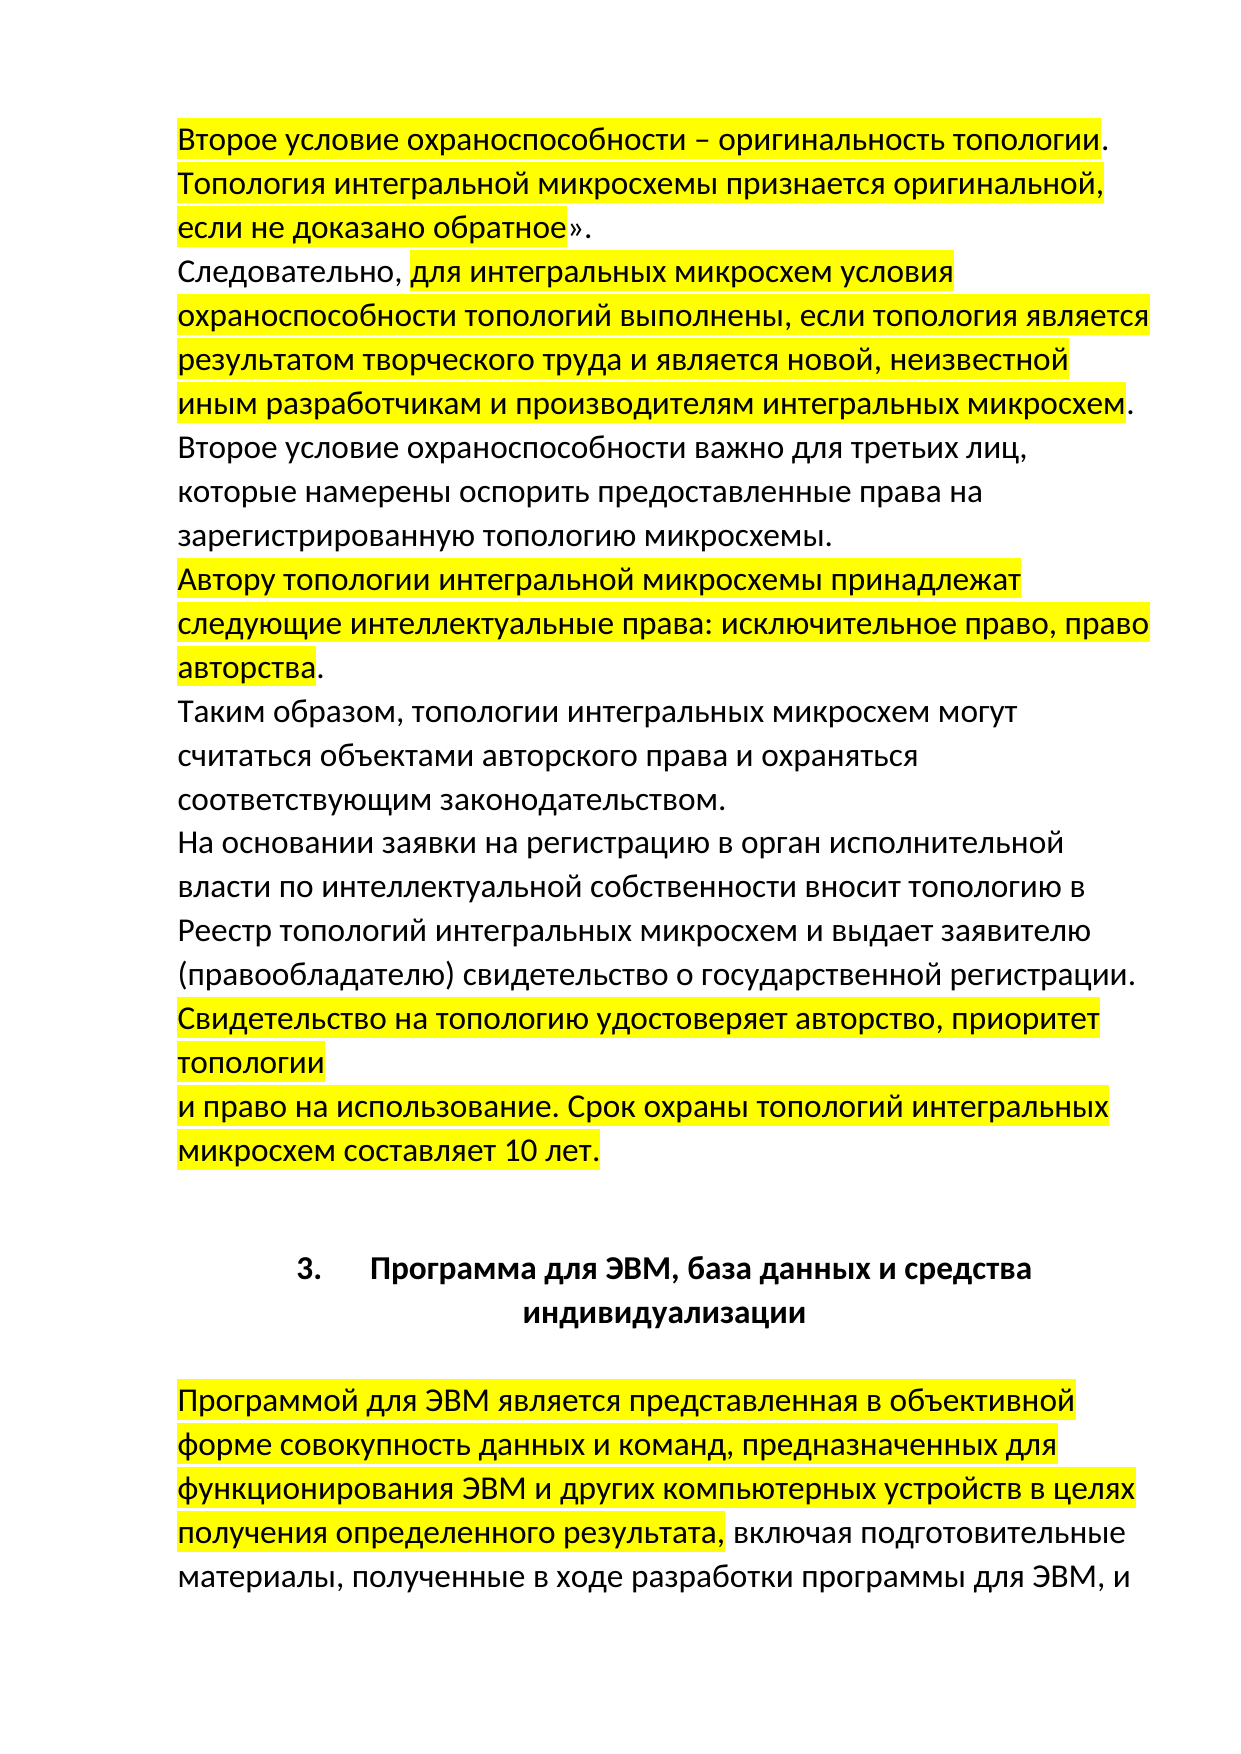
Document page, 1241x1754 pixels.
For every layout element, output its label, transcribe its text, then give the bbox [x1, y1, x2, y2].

text и право на использование. Срок охраны топологий интегральных микросхем составляет 10 лет. [177, 1085, 1152, 1170]
text Следовательно, для интегральных микросхем условия охраноспособности топологий выполнены, если топология является результатом творческого труда и является новой, неизвестной иным разработчикам и производителям интегральных микросхем. Второе условие охраноспособности важно для третьих лиц, которые намерены оспорить предоставленные права на зарегистрированную топологию микросхемы. [177, 250, 1152, 554]
text Автору топологии интегральной микросхемы принадлежат следующие интеллектуальные права: исключительное право, право авторства. [177, 558, 1152, 686]
text Таким образом, топологии интегральных микросхем могут считаться объектами авторского права и охраняться соответствующим законодательством. [177, 689, 1152, 818]
text На основании заявки на регистрацию в орган исполнительной власти по интеллектуальной собственности вносит топологию в Реестр топологий интегральных микросхем и выдает заявителю (правообладателю) свидетельство о государственной регистрации. Свидетельство на топологию удостоверяет авторство, приоритет топологии [177, 821, 1152, 1082]
text 3. Программа для ЭВМ, база данных и средства индивидуализации [177, 1247, 1152, 1332]
text Второе условие охраноспособности – оригинальность топологии. Топология интегральной микросхемы признается оригинальной, если не доказано обратное». [177, 118, 1152, 247]
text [177, 1379, 1152, 1596]
